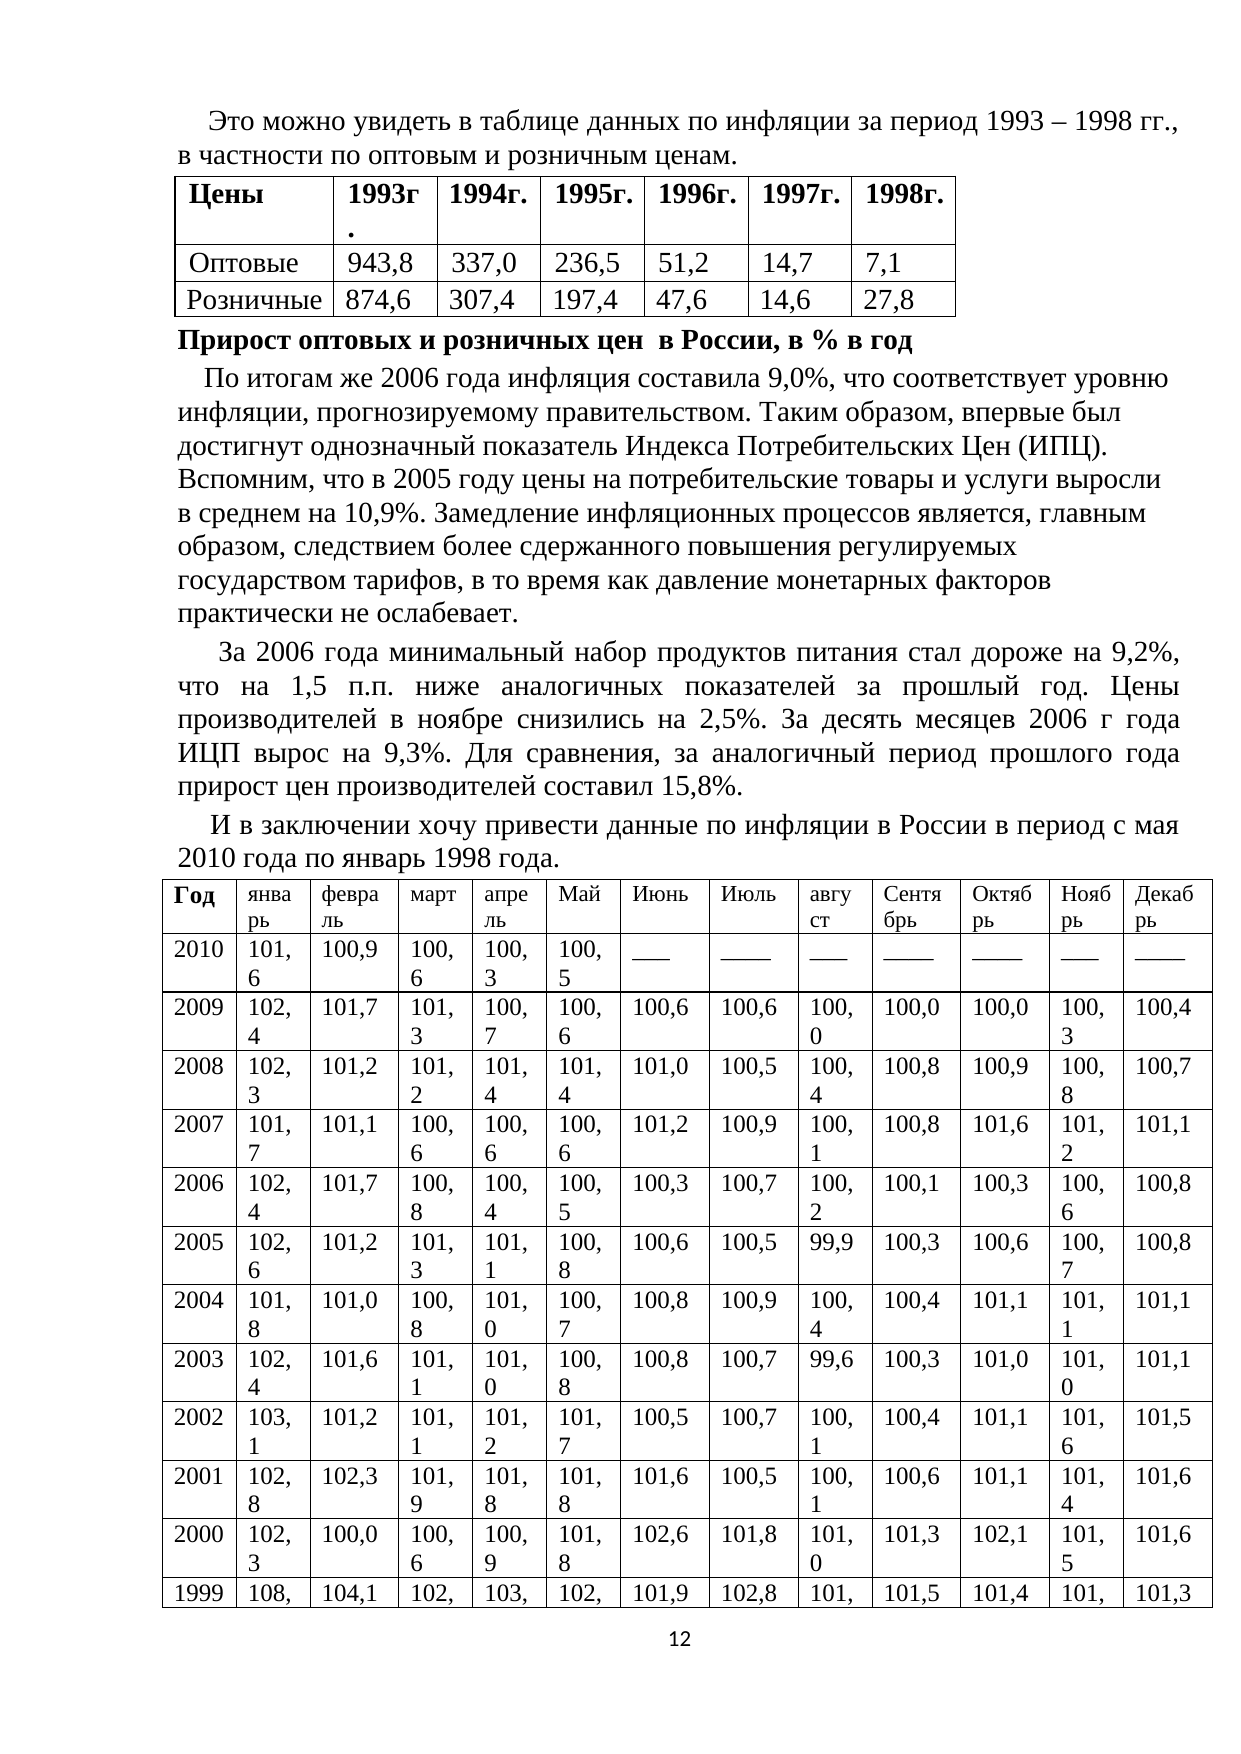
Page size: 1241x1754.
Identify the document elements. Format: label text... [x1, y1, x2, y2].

table_header март [399, 880, 472, 933]
table_cell ___ [799, 934, 872, 991]
table_cell 100,6 [873, 1461, 960, 1518]
table_cell 100,3 [1050, 993, 1123, 1050]
table_cell 100,6 [710, 993, 798, 1050]
table_cell 108,5 [237, 1578, 310, 1607]
table_cell 100,5 [621, 1402, 709, 1460]
table_cell 101,4 [547, 1051, 620, 1108]
table_cell 100,9 [311, 934, 398, 991]
text За 2006 года минимальный набор продуктов питания стал дороже на 9,2%, что на 1,5 п.п. ниже аналогичных показателей за прошлый год. Цены производителей в ноябре снизились на 2,5%. За десять месяцев 2006 г года ИЦП вырос на 9,3%. Для сравнения, за аналогичный период прошлого года прирост цен производителей составил 15,8%. [177, 634, 1181, 802]
table_cell 337,0 [438, 245, 540, 281]
table_cell 101,8 [710, 1519, 798, 1577]
table_cell 101,1 [399, 1402, 472, 1460]
text Это можно увидеть в таблице данных по инфляции за период 1993 – 1998 гг., в частности по оптовым и розничным ценам. [177, 103, 1181, 171]
table_cell 101,1 [961, 1461, 1049, 1518]
table_cell 101,2 [1050, 1578, 1123, 1607]
table_cell 100,7 [710, 1344, 798, 1401]
table_cell 102,8 [237, 1461, 310, 1518]
table_cell 100,7 [1050, 1227, 1123, 1284]
table_cell 51,2 [645, 245, 748, 281]
table_header январь [237, 880, 310, 933]
table_cell 2004 [163, 1285, 236, 1343]
table_cell 101,0 [311, 1285, 398, 1343]
table_cell 101,1 [1124, 1285, 1212, 1343]
table_cell 102,6 [621, 1519, 709, 1577]
table_cell 102,3 [237, 1051, 310, 1108]
table_cell 100,6 [1050, 1168, 1123, 1226]
table_cell 102,4 [237, 1344, 310, 1401]
table_cell 102,1 [961, 1519, 1049, 1577]
table_cell 100,9 [961, 1051, 1049, 1108]
table_header февраль [311, 880, 398, 933]
table_cell 101,6 [1124, 1519, 1212, 1577]
table_cell 100,0 [799, 993, 872, 1050]
table_cell 7,1 [852, 245, 955, 281]
text По итогам же 2006 года инфляция составила 9,0%, что соответствует уровню инфляции, прогнозируемому правительством. Таким образом, впервые был достигнут однозначный показатель Индекса Потребительских Цен (ИПЦ). Вспомним, что в 2005 году цены на потребительские товары и услуги выросли в среднем на 10,9%. Замедление инфляционных процессов является, главным образом, следствием более сдержанного повышения регулируемых государством тарифов, в то время как давление монетарных факторов практически не ослабевает. [177, 361, 1181, 629]
table_cell 100,8 [621, 1344, 709, 1401]
table_cell Оптовые [176, 245, 333, 281]
table_cell 101,5 [873, 1578, 960, 1607]
table_cell 100,6 [399, 934, 472, 991]
table_cell 101,2 [473, 1402, 546, 1460]
table_cell 101,1 [311, 1110, 398, 1167]
table_cell ____ [710, 934, 798, 991]
table_header 1997г. [749, 177, 851, 244]
table_cell 100,0 [873, 993, 960, 1050]
table_cell 101,1 [1050, 1285, 1123, 1343]
table_cell 100,1 [799, 1402, 872, 1460]
table_cell 101,4 [961, 1578, 1049, 1607]
table_header 1993г. [334, 177, 437, 244]
table_cell 104,1 [311, 1578, 398, 1607]
table_cell 100,4 [873, 1402, 960, 1460]
table_cell 100,3 [621, 1168, 709, 1226]
table_cell 99,9 [799, 1227, 872, 1284]
table_cell 100,1 [873, 1168, 960, 1226]
table_cell 100,1 [799, 1461, 872, 1518]
table_cell 100,4 [799, 1285, 872, 1343]
table_cell 307,4 [438, 282, 540, 316]
table_cell 103,1 [237, 1402, 310, 1460]
table_cell 100,8 [547, 1344, 620, 1401]
table_cell 101,9 [399, 1461, 472, 1518]
table_cell 101,4 [1050, 1461, 1123, 1518]
table_cell 101,6 [237, 934, 310, 991]
text Прирост оптовых и розничных цен в России, в % в год [177, 322, 1181, 356]
table_cell 101,3 [873, 1519, 960, 1577]
table_header 1996г. [645, 177, 748, 244]
table_cell 99,6 [799, 1344, 872, 1401]
table_cell 101,1 [473, 1227, 546, 1284]
table_cell 101,1 [961, 1285, 1049, 1343]
table_cell 943,8 [334, 245, 437, 281]
table_cell 101,0 [1050, 1344, 1123, 1401]
table_header Ноябрь [1050, 880, 1123, 933]
table_cell 100,7 [710, 1168, 798, 1226]
table_cell 100,7 [473, 993, 546, 1050]
table_cell 102,6 [237, 1227, 310, 1284]
table_cell ____ [961, 934, 1049, 991]
table_cell 101,1 [1124, 1344, 1212, 1401]
table_cell 100,4 [873, 1285, 960, 1343]
table_cell 100,8 [1050, 1051, 1123, 1108]
table_cell 47,6 [645, 282, 748, 316]
table_cell 27,8 [852, 282, 955, 316]
table_cell 1999 [163, 1578, 236, 1607]
table_cell 100,3 [873, 1344, 960, 1401]
table_cell 100,5 [710, 1051, 798, 1108]
table_cell 101,0 [799, 1519, 872, 1577]
table_cell ____ [1124, 934, 1212, 991]
table_cell 2007 [163, 1110, 236, 1167]
table_cell 102,4 [237, 1168, 310, 1226]
table_cell 100,0 [311, 1519, 398, 1577]
table_cell 14,7 [749, 245, 851, 281]
table_cell 101,4 [473, 1051, 546, 1108]
table_cell 101,7 [311, 1168, 398, 1226]
table_cell 100,8 [873, 1051, 960, 1108]
table_cell 100,3 [473, 934, 546, 991]
table_cell 101,3 [399, 1227, 472, 1284]
table_cell 100,9 [710, 1110, 798, 1167]
table_cell 2010 [163, 934, 236, 991]
table_cell 2005 [163, 1227, 236, 1284]
table_header Сентябрь [873, 880, 960, 933]
table_cell 100,8 [1124, 1227, 1212, 1284]
table_cell 101,2 [799, 1578, 872, 1607]
table_cell 100,8 [621, 1285, 709, 1343]
table_cell 102,3 [237, 1519, 310, 1577]
table_cell 101,7 [547, 1402, 620, 1460]
table_cell ___ [621, 934, 709, 991]
table_cell 100,6 [621, 1227, 709, 1284]
table_header 1995г. [541, 177, 644, 244]
table_cell 2003 [163, 1344, 236, 1401]
table_cell 101,0 [473, 1344, 546, 1401]
table_cell 100,9 [473, 1519, 546, 1577]
table_cell 100,4 [1124, 993, 1212, 1050]
table_cell 101,1 [961, 1402, 1049, 1460]
table_cell 197,4 [541, 282, 644, 316]
table_cell 101,5 [1050, 1519, 1123, 1577]
table_cell 102,8 [710, 1578, 798, 1607]
table_cell 101,0 [473, 1285, 546, 1343]
table_cell 101,3 [1124, 1578, 1212, 1607]
table_cell 100,4 [799, 1051, 872, 1108]
table_header Июнь [621, 880, 709, 933]
table_header Декабрь [1124, 880, 1212, 933]
table_cell 100,8 [1124, 1168, 1212, 1226]
table_cell 101,2 [311, 1402, 398, 1460]
table_cell 101,9 [621, 1578, 709, 1607]
table_cell 101,6 [621, 1461, 709, 1518]
table_cell 100,7 [710, 1402, 798, 1460]
table_cell 100,8 [399, 1168, 472, 1226]
text И в заключении хочу привести данные по инфляции в России в период с мая 2010 года по январь 1998 года. [177, 807, 1181, 874]
table_cell 100,6 [399, 1110, 472, 1167]
table_cell 100,9 [710, 1285, 798, 1343]
table_header Октябрь [961, 880, 1049, 933]
table_header Год [163, 880, 236, 933]
table_cell 101,1 [399, 1344, 472, 1401]
table_cell 101,7 [237, 1110, 310, 1167]
table_header Июль [710, 880, 798, 933]
table_cell 100,1 [799, 1110, 872, 1167]
table_cell Розничные [176, 282, 333, 316]
table_cell 2008 [163, 1051, 236, 1108]
table_header апрель [473, 880, 546, 933]
table_cell 100,4 [473, 1168, 546, 1226]
table_cell 101,6 [1124, 1461, 1212, 1518]
table_cell 100,5 [710, 1227, 798, 1284]
table_cell 101,7 [311, 993, 398, 1050]
table_cell 100,5 [710, 1461, 798, 1518]
table_cell 101,2 [621, 1110, 709, 1167]
table_cell 102,3 [311, 1461, 398, 1518]
table_cell 101,8 [547, 1519, 620, 1577]
table_cell 100,6 [399, 1519, 472, 1577]
table_cell 100,7 [1124, 1051, 1212, 1108]
table_cell 2002 [163, 1402, 236, 1460]
table_cell 103,0 [473, 1578, 546, 1607]
table_header 1994г. [438, 177, 540, 244]
table_cell 100,5 [547, 1168, 620, 1226]
table_header 1998г. [852, 177, 955, 244]
table_cell 100,7 [547, 1285, 620, 1343]
table_cell 101,8 [547, 1461, 620, 1518]
table_cell 100,8 [547, 1227, 620, 1284]
table_cell 14,6 [749, 282, 851, 316]
table_cell 100,6 [473, 1110, 546, 1167]
table_cell 100,8 [399, 1285, 472, 1343]
table_cell 100,6 [547, 1110, 620, 1167]
table_cell 101,2 [1050, 1110, 1123, 1167]
table_cell 2009 [163, 993, 236, 1050]
table_cell 236,5 [541, 245, 644, 281]
table_cell 874,6 [334, 282, 437, 316]
table_cell 102,8 [399, 1578, 472, 1607]
table_cell 101,8 [473, 1461, 546, 1518]
table_cell 101,2 [399, 1051, 472, 1108]
table_cell 100,3 [961, 1168, 1049, 1226]
table_cell 101,2 [311, 1051, 398, 1108]
table_cell 101,6 [1050, 1402, 1123, 1460]
table_cell 100,6 [621, 993, 709, 1050]
table_cell 101,8 [237, 1285, 310, 1343]
table_cell 101,3 [399, 993, 472, 1050]
table_cell 2001 [163, 1461, 236, 1518]
table_cell 101,1 [1124, 1110, 1212, 1167]
table_cell ____ [873, 934, 960, 991]
table_cell 100,6 [961, 1227, 1049, 1284]
table_header Цены [176, 177, 333, 244]
table_cell 100,6 [547, 993, 620, 1050]
table_cell 2006 [163, 1168, 236, 1226]
table_cell 101,5 [1124, 1402, 1212, 1460]
table_cell 100,3 [873, 1227, 960, 1284]
table_cell 100,8 [873, 1110, 960, 1167]
table_cell 101,6 [311, 1344, 398, 1401]
table_cell 2000 [163, 1519, 236, 1577]
table_cell 101,0 [621, 1051, 709, 1108]
table_cell 100,5 [547, 934, 620, 991]
table_cell 101,2 [311, 1227, 398, 1284]
table_cell 102,0 [547, 1578, 620, 1607]
table_cell 101,6 [961, 1110, 1049, 1167]
table_cell 100,0 [961, 993, 1049, 1050]
table_cell 102,4 [237, 993, 310, 1050]
table_cell 101,0 [961, 1344, 1049, 1401]
table_cell 100,2 [799, 1168, 872, 1226]
table_cell ___ [1050, 934, 1123, 991]
table_header Май [547, 880, 620, 933]
table_header август [799, 880, 872, 933]
